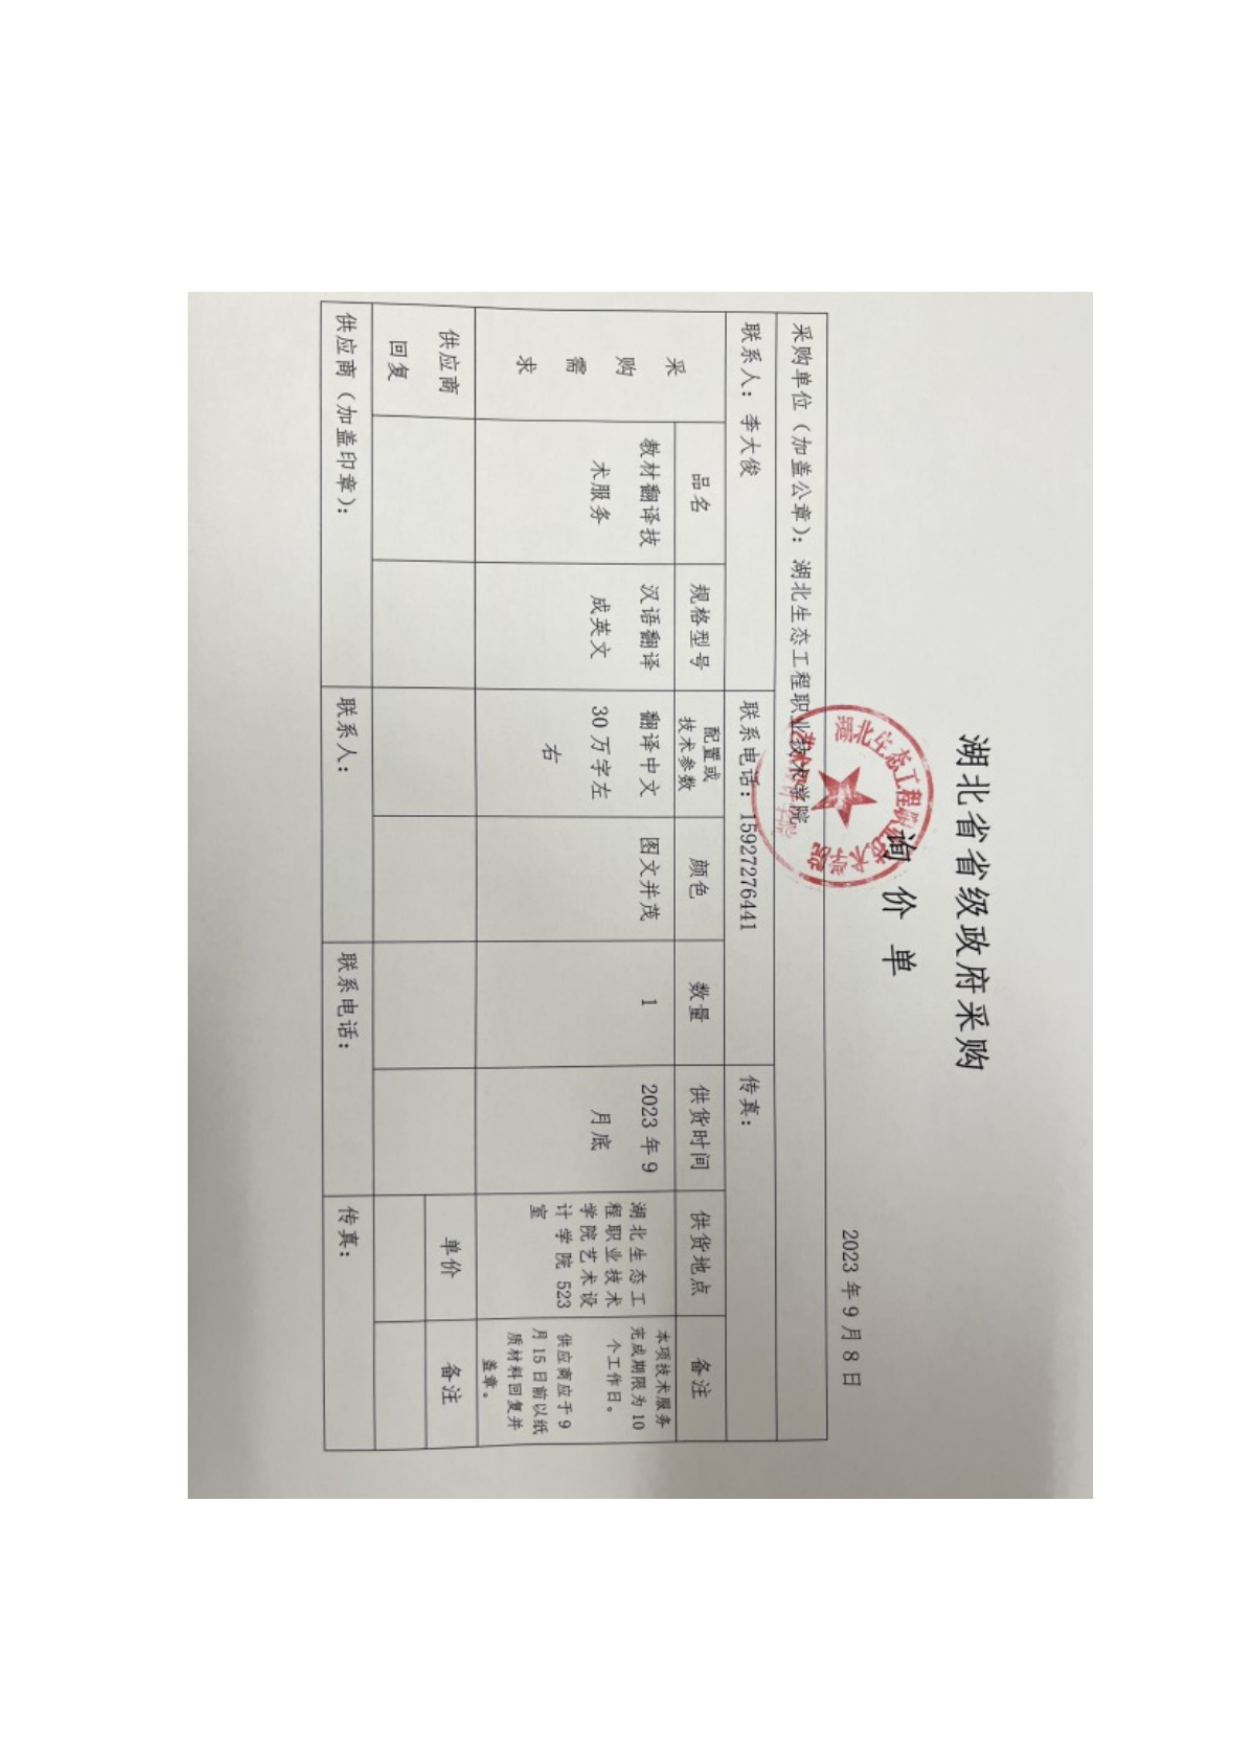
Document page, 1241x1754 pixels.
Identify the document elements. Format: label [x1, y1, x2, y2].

picture [189, 293, 1093, 1498]
